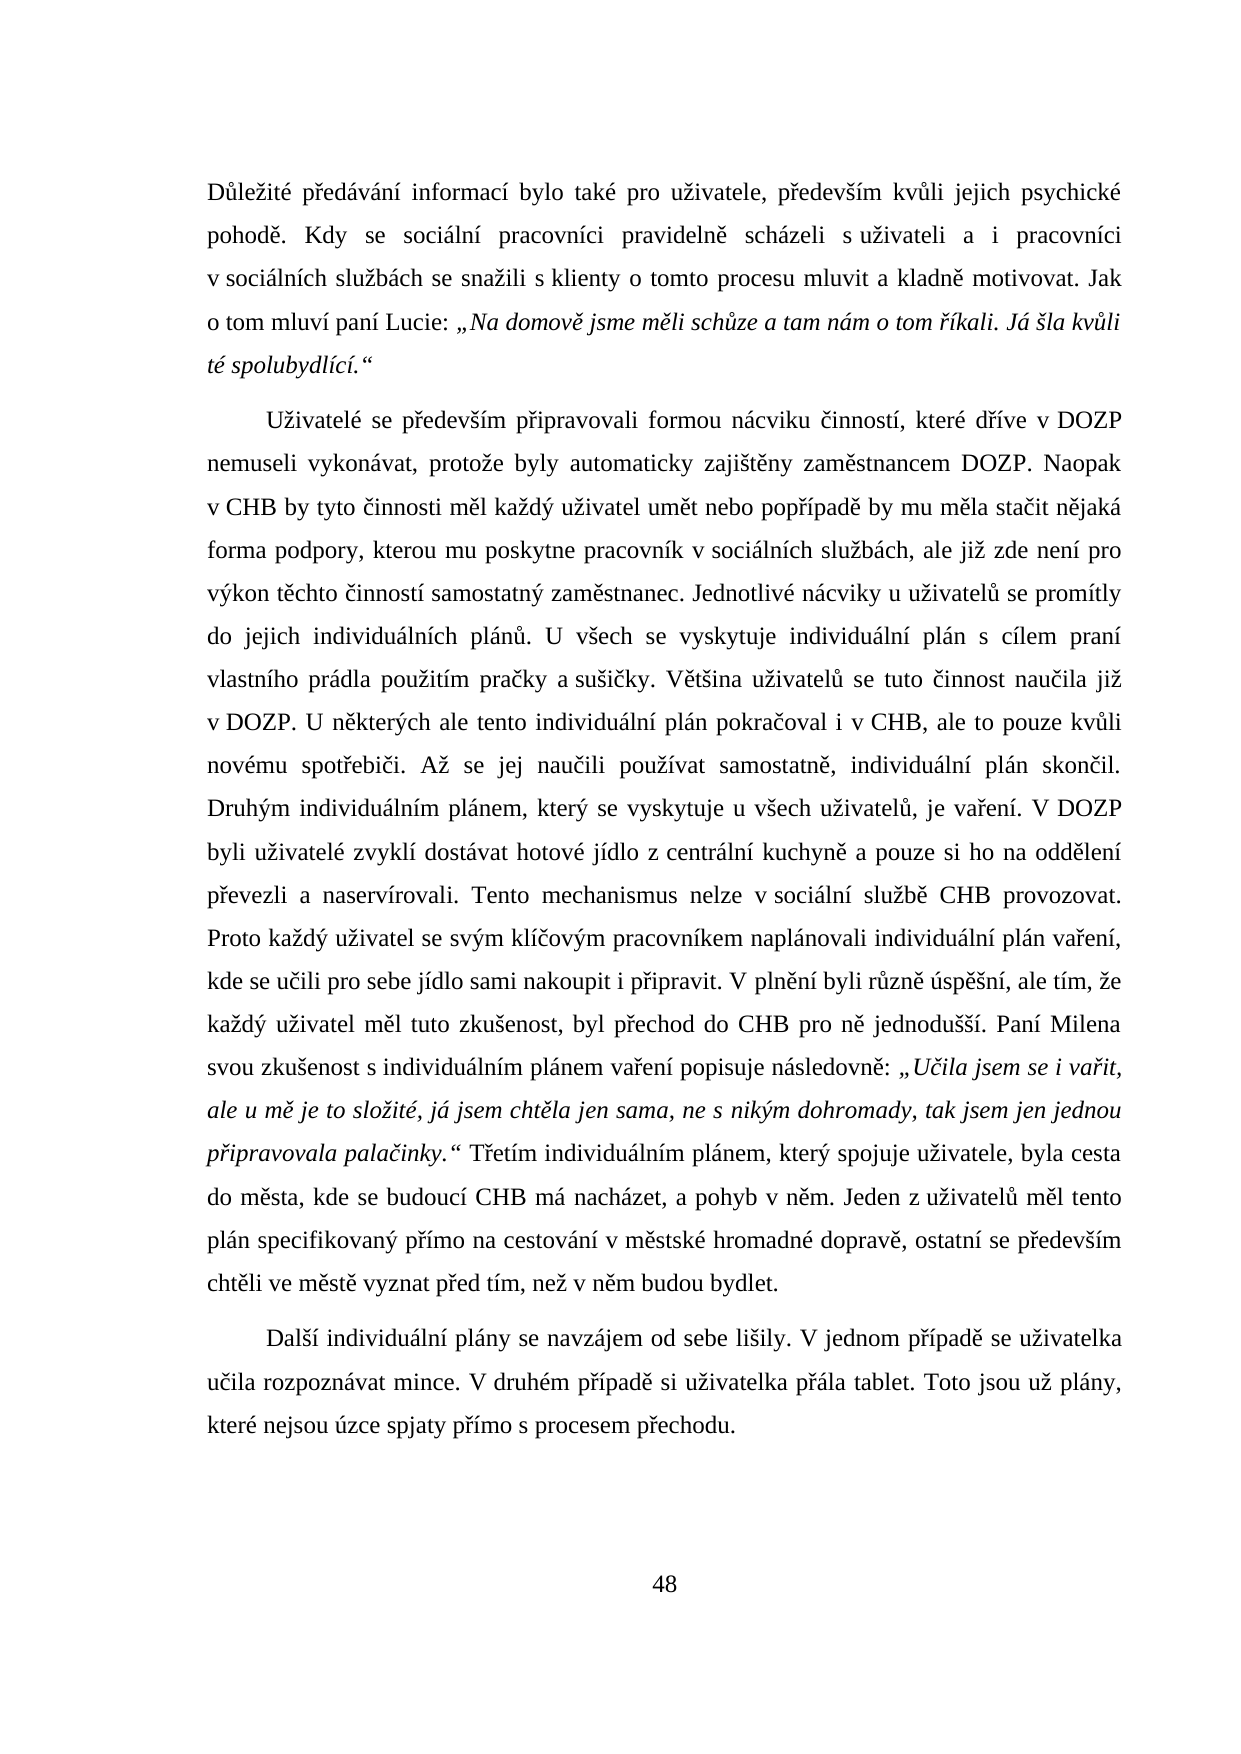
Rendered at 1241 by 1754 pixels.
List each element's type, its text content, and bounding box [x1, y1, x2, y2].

text Další individuální plány se navzájem od sebe lišily. V jednom případě se uživatelka učila rozpoznávat mince. V druhém případě si uživatelka přála tablet. Toto jsou už plány, které nejsou úzce spjaty přímo s procesem přechodu. [207, 1323, 1122, 1438]
text Uživatelé se především připravovali formou nácviku činností, které dříve v DOZP nemuseli vykonávat, protože byly automaticky zajištěny zaměstnancem DOZP. Naopak v CHB by tyto činnosti měl každý uživatel umět nebo popřípadě by mu měla stačit nějaká forma podpory, kterou mu poskytne pracovník v sociálních službách, ale již zde není pro výkon těchto činností samostatný zaměstnanec. Jednotlivé nácviky u uživatelů se promítly do jejich individuálních plánů. U všech se vyskytuje individuální plán s cílem praní vlastního prádla použitím pračky a sušičky. Většina uživatelů se tuto činnost naučila již v DOZP. U některých ale tento individuální plán pokračoval i v CHB, ale to pouze kvůli novému spotřebiči. Až se jej naučili používat samostatně, individuální plán skončil. Druhým individuálním plánem, který se vyskytuje u všech uživatelů, je vaření. V DOZP byli uživatelé zvyklí dostávat hotové jídlo z centrální kuchyně a pouze si ho na oddělení převezli a naservírovali. Tento mechanismus nelze v sociální službě CHB provozovat. Proto každý uživatel se svým klíčovým pracovníkem naplánovali individuální plán vaření, kde se učili pro sebe jídlo sami nakoupit i připravit. V plnění byli různě úspěšní, ale tím, že každý uživatel měl tuto zkušenost, byl přechod do CHB pro ně jednodušší. Paní Milena svou zkušenost s individuálním plánem vaření popisuje následovně: „Učila jsem se i vařit, ale u mě je to složité, já jsem chtěla jen sama, ne s nikým dohromady, tak jsem jen jednou připravovala palačinky.“ Třetím individuálním plánem, který spojuje uživatele, byla cesta do města, kde se budoucí CHB má nacházet, a pohyb v něm. Jeden z uživatelů měl tento plán specifikovaný přímo na cestování v městské hromadné dopravě, ostatní se především chtěli ve městě vyznat před tím, než v něm budou bydlet. [207, 405, 1122, 1297]
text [207, 177, 1122, 378]
